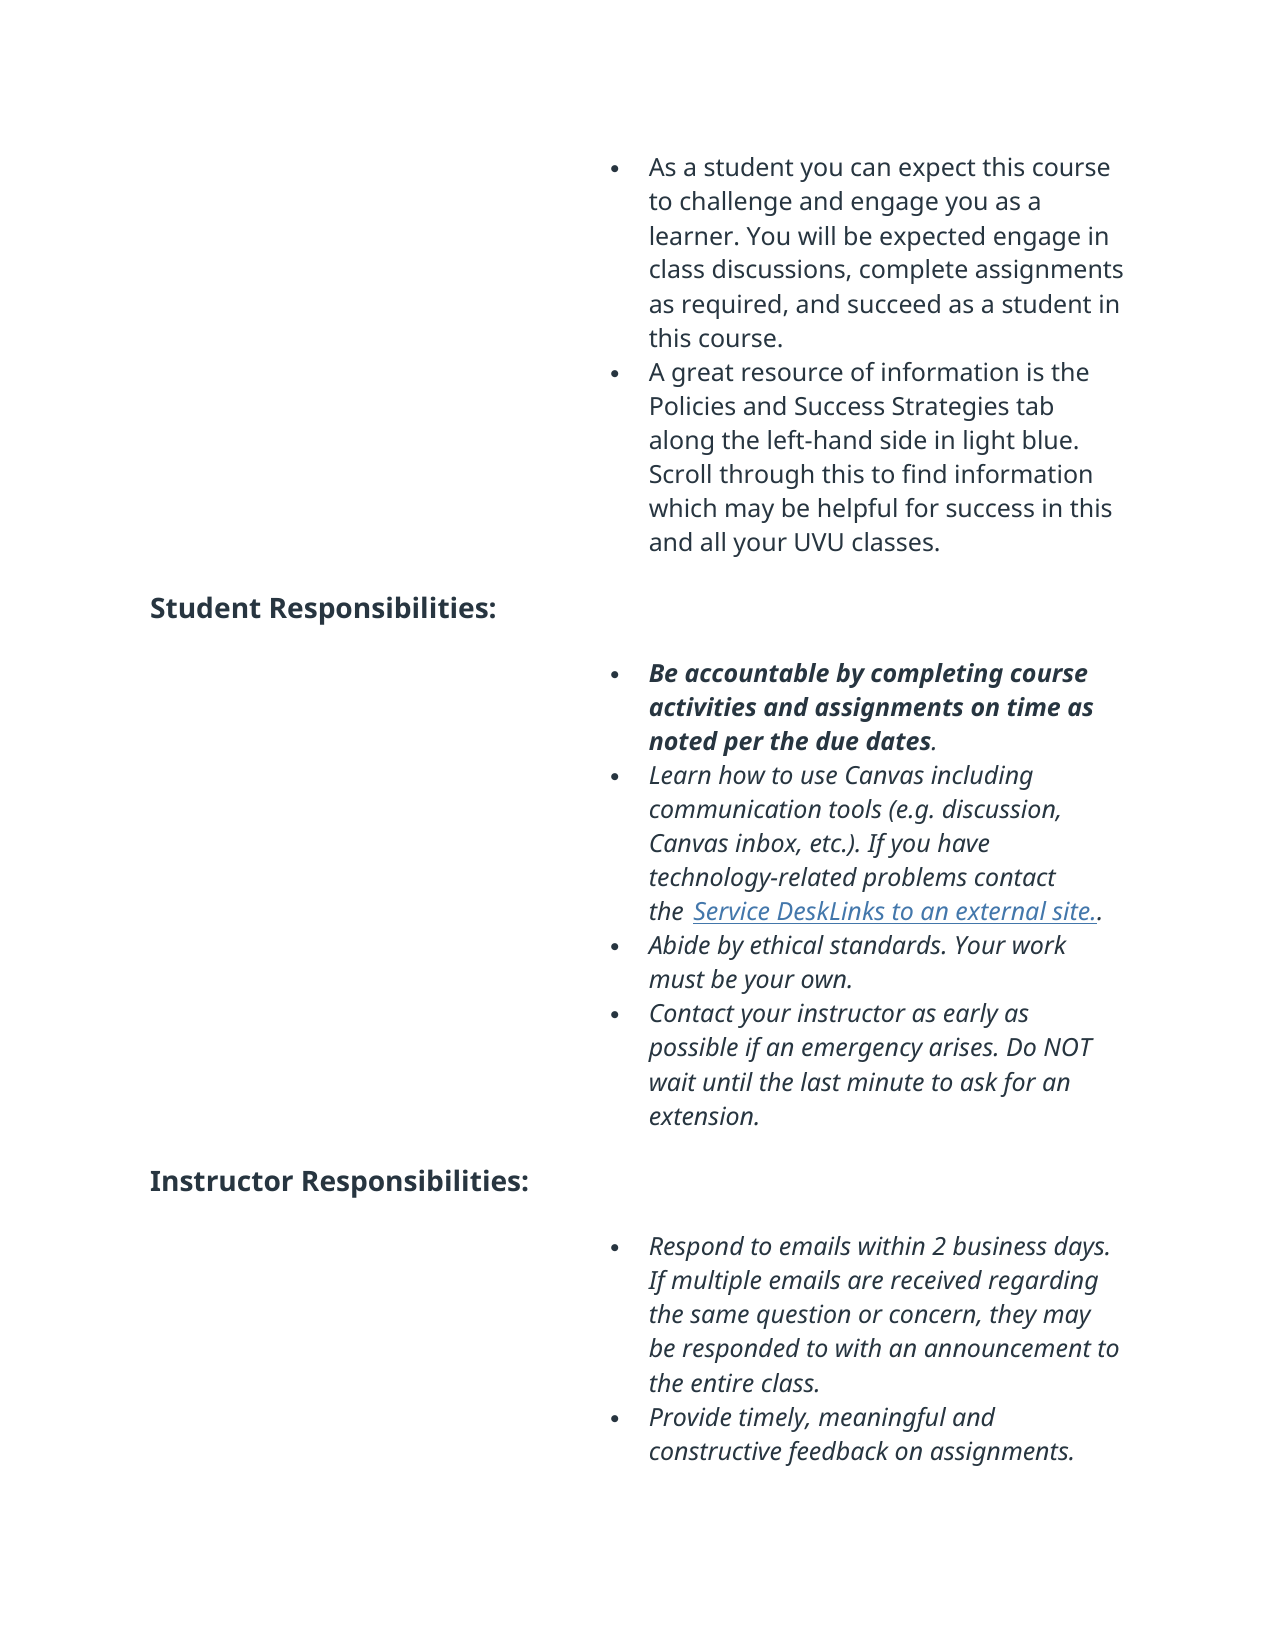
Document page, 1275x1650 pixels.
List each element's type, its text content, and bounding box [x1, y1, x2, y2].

text Student Responsibilities: [150, 588, 1125, 626]
list Be accountable by completing course activities and assignments on time as noted per the due dates. [611, 655, 1125, 758]
list Contact your instructor as early as possible if an emergency arises. Do NOT wait until the last minute to ask for an extension. [611, 996, 1125, 1132]
list Abide by ethical standards. Your work must be your own. [611, 928, 1125, 996]
list As a student you can expect this course to challenge and engage you as a learner. You will be expected engage in class discussions, complete assignments as required, and succeed as a student in this course. [611, 150, 1125, 354]
list Provide timely, meaningful and constructive feedback on assignments. [611, 1399, 1125, 1467]
text Instructor Responsibilities: [150, 1161, 1125, 1200]
list Respond to emails within 2 business days. If multiple emails are received regarding the same question or concern, they may be responded to with an announcement to the entire class. [611, 1229, 1125, 1399]
list Learn how to use Canvas including communication tools (e.g. discussion, Canvas inbox, etc.). If you have technology-related problems contact the Service DeskLinks to an external site.. [611, 758, 1125, 928]
list A great resource of information is the Policies and Success Strategies tab along the left-hand side in light blue. Scroll through this to find information which may be helpful for success in this and all your UVU classes. [611, 354, 1125, 559]
